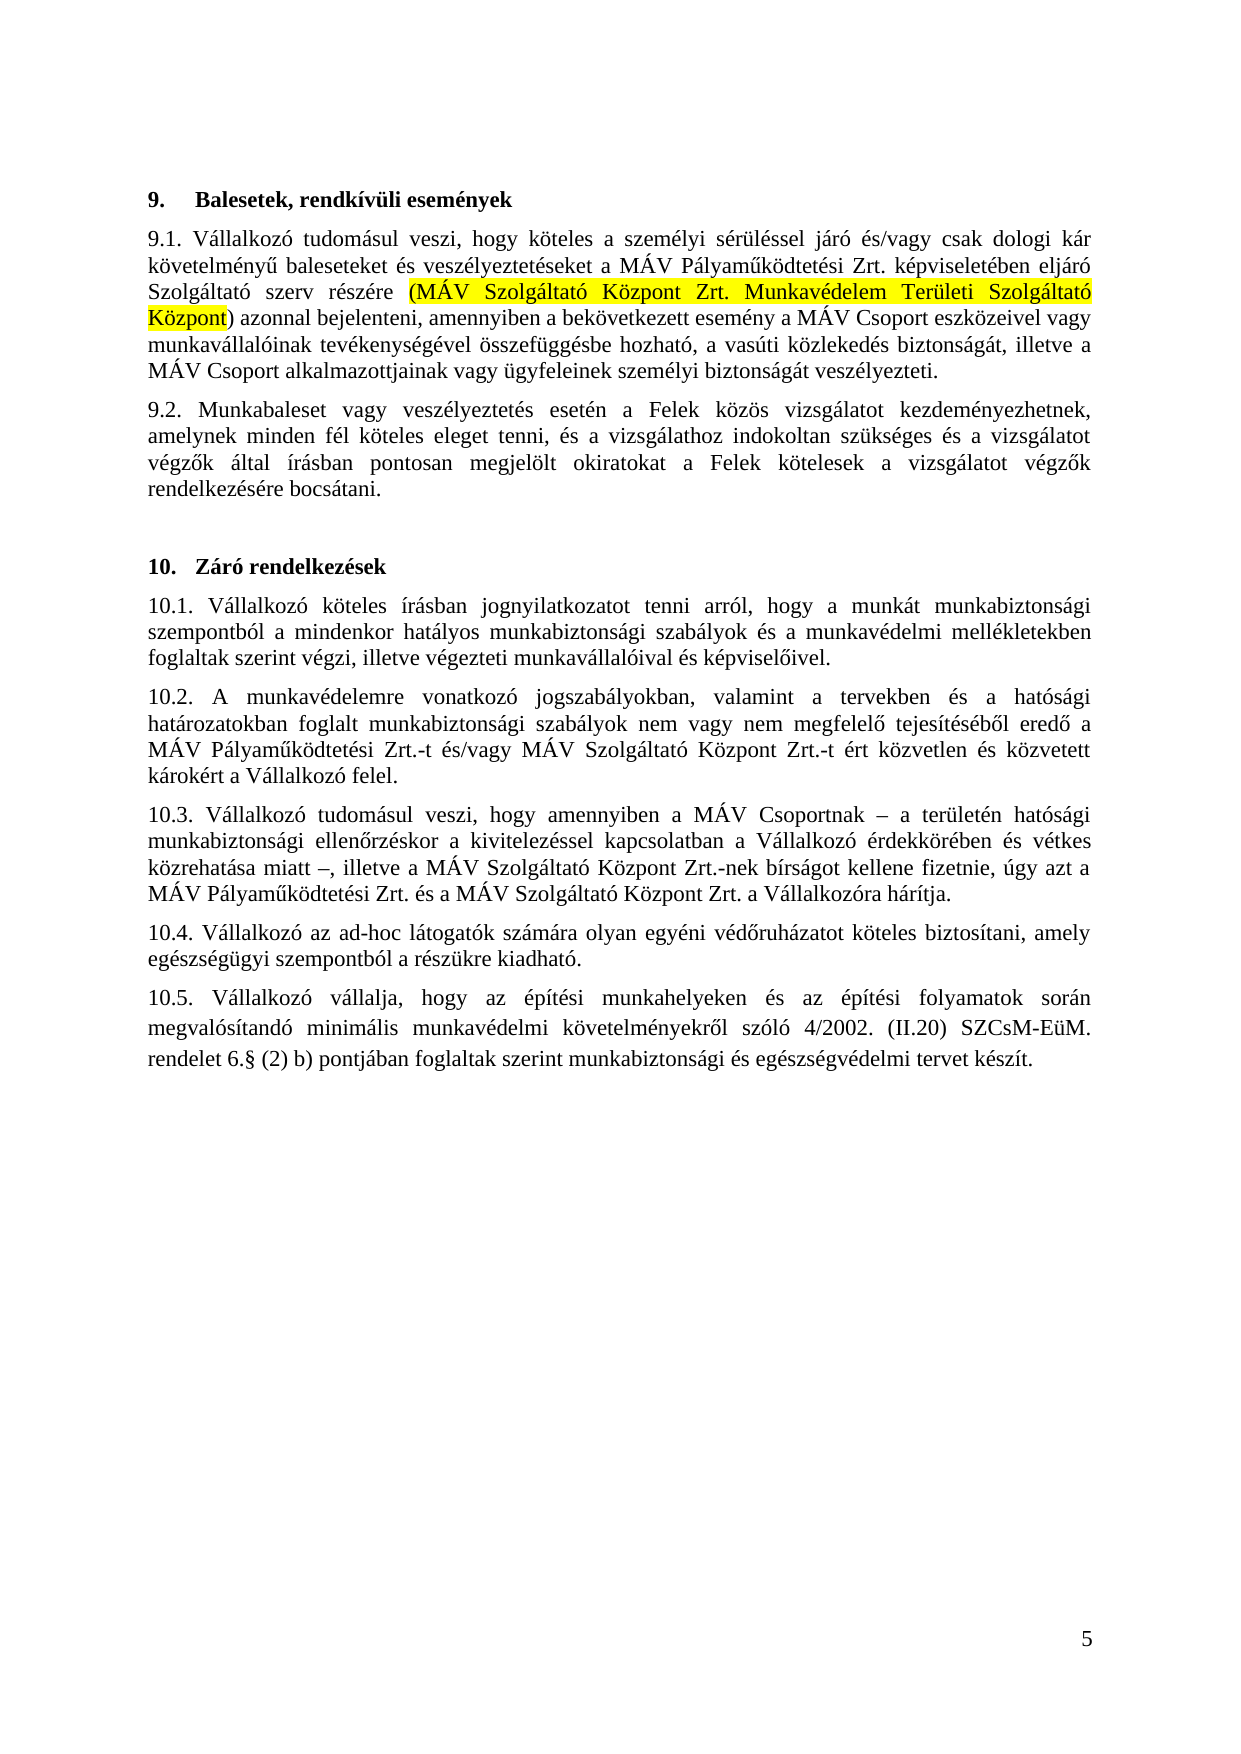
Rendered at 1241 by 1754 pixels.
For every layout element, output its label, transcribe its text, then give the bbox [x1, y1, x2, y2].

text 10.5. Vállalkozó vállalja, hogy az építési munkahelyeken és az építési folyamatok során megvalósítandó minimális munkavédelmi követelményekről szóló 4/2002. (II.20) SZCsM-EüM. rendelet 6.§ (2) b) pontjában foglaltak szerint munkabiztonsági és egészségvédelmi tervet készít. [148, 984, 1092, 1071]
text 10.1. Vállalkozó köteles írásban jognyilatkozatot tenni arról, hogy a munkát munkabiztonsági szempontból a mindenkor hatályos munkabiztonsági szabályok és a munkavédelmi mellékletekben foglaltak szerint végzi, illetve végezteti munkavállalóival és képviselőivel. [148, 592, 1092, 671]
text 9. Balesetek, rendkívüli események [148, 187, 1092, 213]
text 10.3. Vállalkozó tudomásul veszi, hogy amennyiben a MÁV Csoportnak – a területén hatósági munkabiztonsági ellenőrzéskor a kivitelezéssel kapcsolatban a Vállalkozó érdekkörében és vétkes közrehatása miatt –, illetve a MÁV Szolgáltató Központ Zrt.-nek bírságot kellene fizetnie, úgy azt a MÁV Pályaműködtetési Zrt. és a MÁV Szolgáltató Központ Zrt. a Vállalkozóra hárítja. [148, 801, 1092, 907]
text 9.2. Munkabaleset vagy veszélyeztetés esetén a Felek közös vizsgálatot kezdeményezhetnek, amelynek minden fél köteles eleget tenni, és a vizsgálathoz indokoltan szükséges és a vizsgálatot végzők által írásban pontosan megjelölt okiratokat a Felek kötelesek a vizsgálatot végzők rendelkezésére bocsátani. [148, 396, 1092, 501]
text 9.1. Vállalkozó tudomásul veszi, hogy köteles a személyi sérüléssel járó és/vagy csak dologi kár követelményű baleseteket és veszélyeztetéseket a MÁV Pályaműködtetési Zrt. képviseletében eljáró Szolgáltató szerv részére (MÁV Szolgáltató Központ Zrt. Munkavédelem Területi Szolgáltató Központ) azonnal bejelenteni, amennyiben a bekövetkezett esemény a MÁV Csoport eszközeivel vagy munkavállalóinak tevékenységével összefüggésbe hozható, a vasúti közlekedés biztonságát, illetve a MÁV Csoport alkalmazottjainak vagy ügyfeleinek személyi biztonságát veszélyezteti. [148, 225, 1092, 383]
text 10.2. A munkavédelemre vonatkozó jogszabályokban, valamint a tervekben és a hatósági határozatokban foglalt munkabiztonsági szabályok nem vagy nem megfelelő tejesítéséből eredő a MÁV Pályaműködtetési Zrt.-t és/vagy MÁV Szolgáltató Központ Zrt.-t ért közvetlen és közvetett károkért a Vállalkozó felel. [148, 683, 1092, 789]
text 10.4. Vállalkozó az ad-hoc látogatók számára olyan egyéni védőruházatot köteles biztosítani, amely egészségügyi szempontból a részükre kiadható. [148, 919, 1092, 972]
text 10. Záró rendelkezések [148, 553, 1092, 579]
